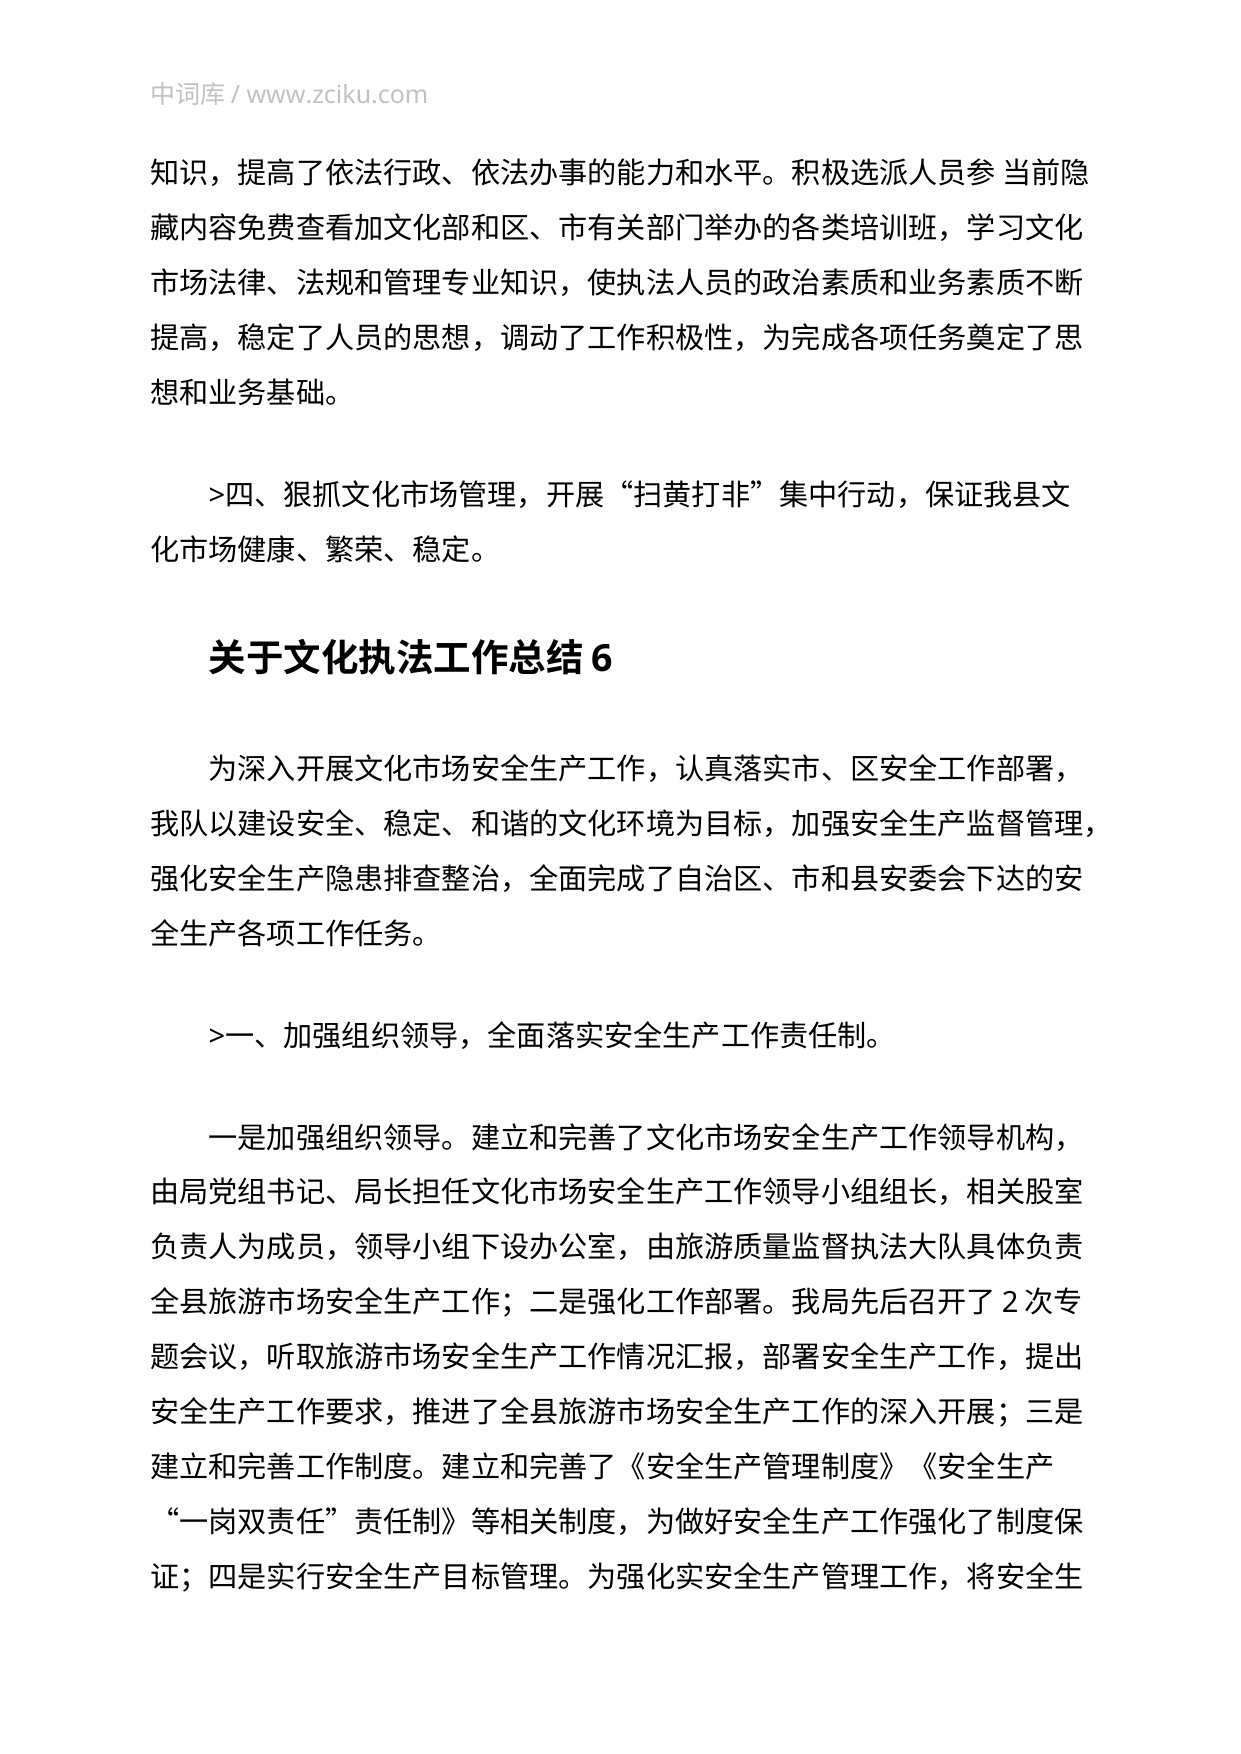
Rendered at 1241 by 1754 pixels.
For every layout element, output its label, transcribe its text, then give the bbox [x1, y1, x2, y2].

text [150, 150, 1090, 412]
text >一、加强组织领导，全面落实安全生产工作责任制。 [150, 1012, 1090, 1054]
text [150, 1114, 1090, 1596]
text 关于文化执法工作总结6 [150, 628, 1090, 683]
text 为深入开展文化市场安全生产工作，认真落实市、区安全工作部署，我队以建设安全、稳定、和谐的文化环境为目标，加强安全生产监督管理，强化安全生产隐患排查整治，全面完成了自治区、市和县安委会下达的安全生产各项工作任务。 [150, 746, 1090, 953]
text >四、狠抓文化市场管理，开展“扫黄打非”集中行动，保证我县文化市场健康、繁荣、稳定。 [150, 471, 1090, 569]
